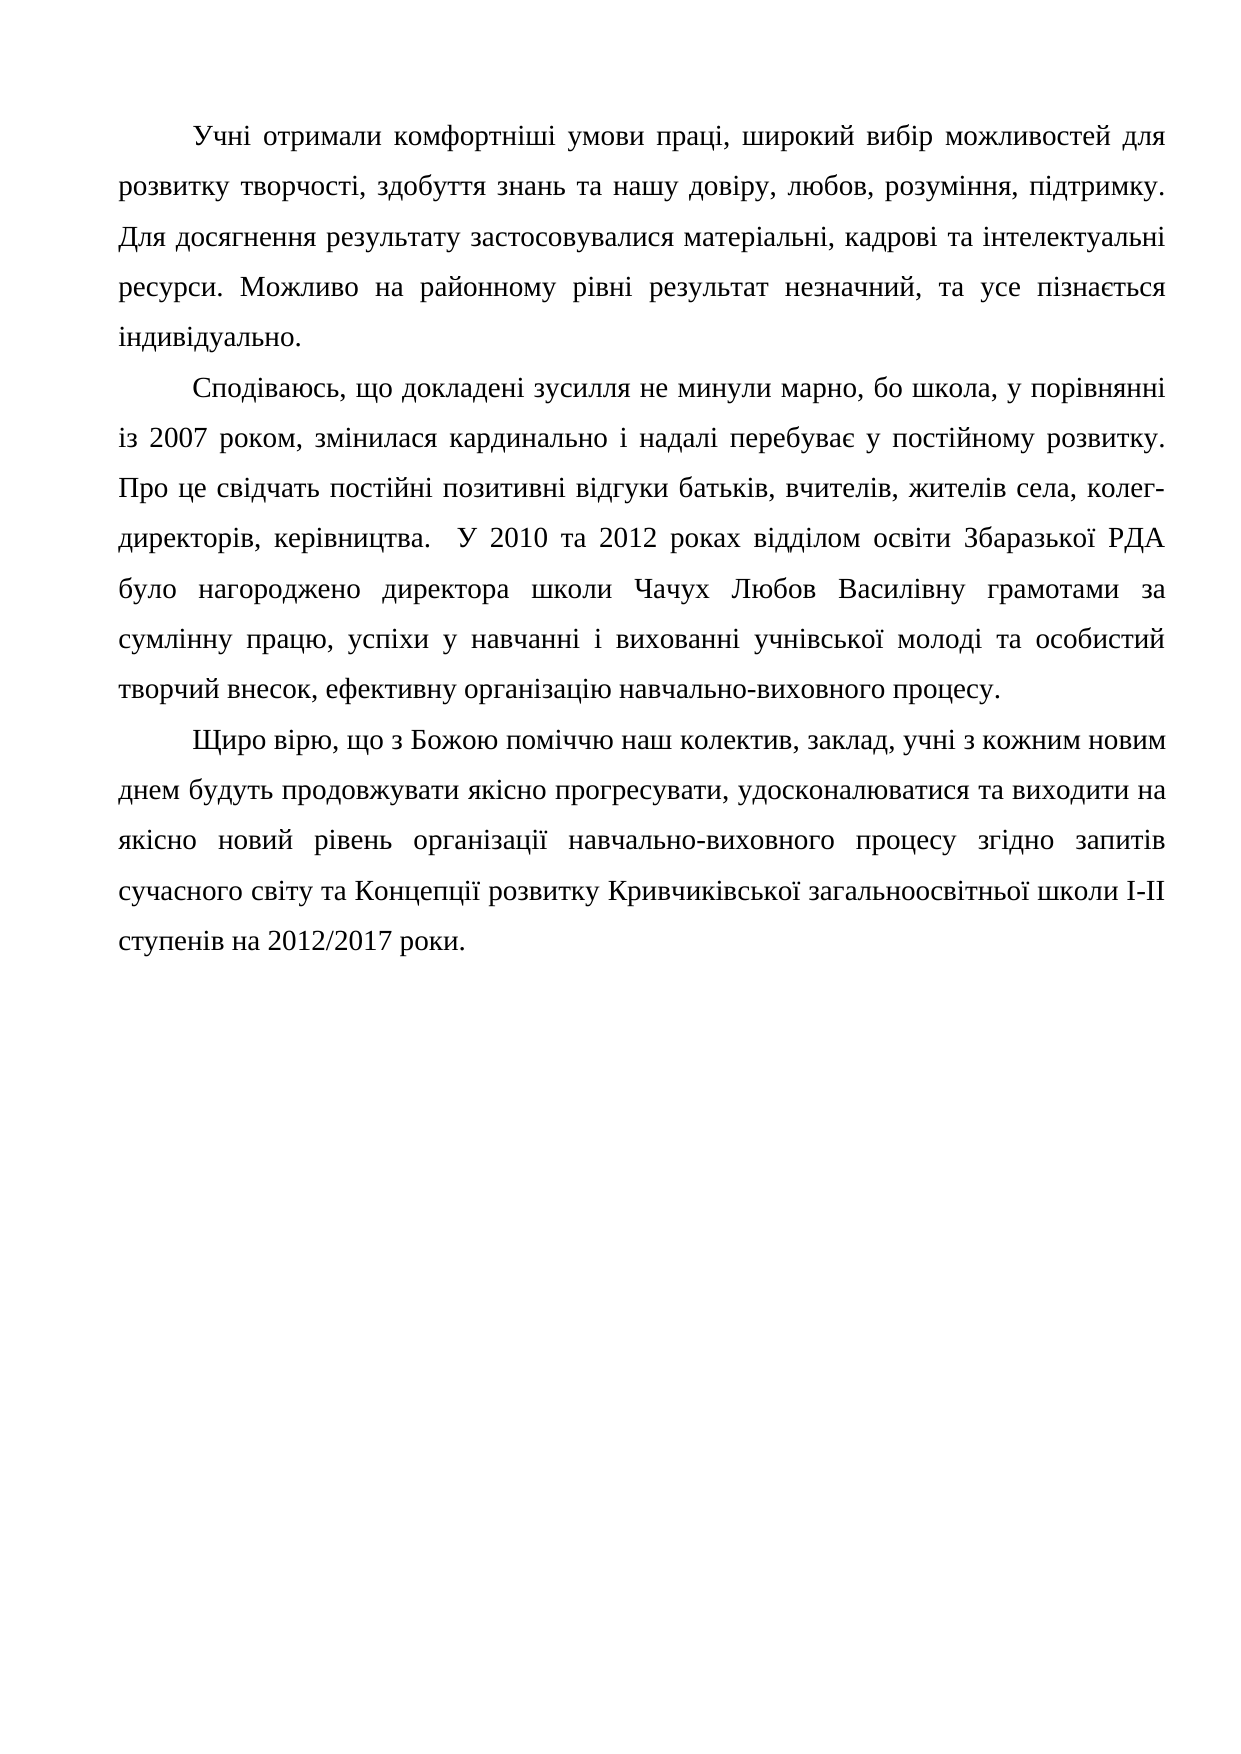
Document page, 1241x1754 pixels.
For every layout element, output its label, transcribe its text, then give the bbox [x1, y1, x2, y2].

text Учні отримали комфортніші умови праці, широкий вибір можливостей для розвитку творчості, здобуття знань та нашу довіру, любов, розуміння, підтримку. Для досягнення результату застосовувалися матеріальні, кадрові та інтелектуальні ресурси. Можливо на районному рівні результат незначний, та усе пізнається індивідуально. [118, 118, 1167, 353]
text Сподіваюсь, що докладені зусилля не минули марно, бо школа, у порівнянні із 2007 роком, змінилася кардинально і надалі перебуває у постійному розвитку. Про це свідчать постійні позитивні відгуки батьків, вчителів, жителів села, колег-директорів, керівництва. У 2010 та 2012 роках відділом освіти Збаразької РДА було нагороджено директора школи Чачух Любов Василівну грамотами за сумлінну працю, успіхи у навчанні і вихованні учнівської молоді та особистий творчий внесок, ефективну організацію навчально-виховного процесу. [118, 370, 1167, 705]
text Щиро вірю, що з Божою поміччю наш колектив, заклад, учні з кожним новим днем будуть продовжувати якісно прогресувати, удосконалюватися та виходити на якісно новий рівень організації навчально-виховного процесу згідно запитів сучасного світу та Концепції розвитку Кривчиківської загальноосвітньої школи І-ІІ ступенів на 2012/2017 роки. [118, 722, 1167, 957]
